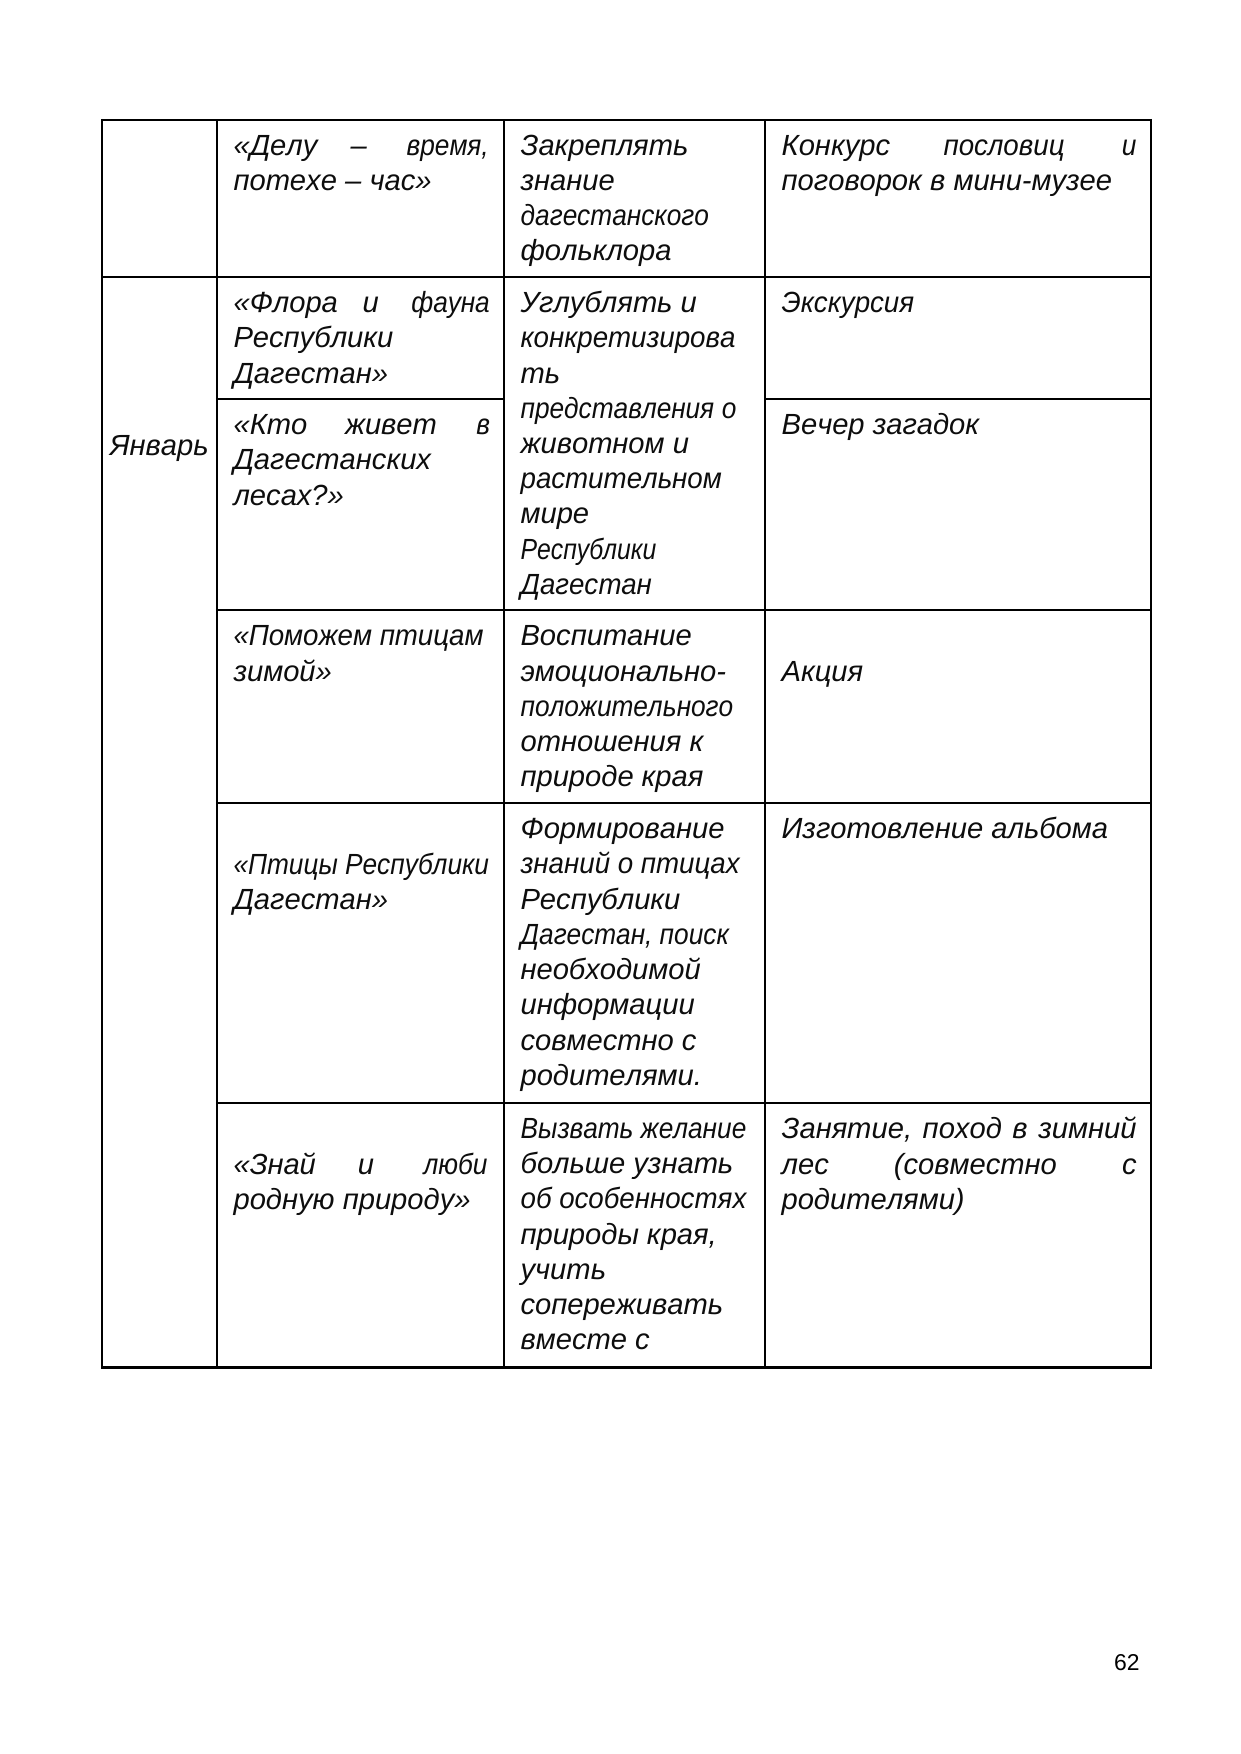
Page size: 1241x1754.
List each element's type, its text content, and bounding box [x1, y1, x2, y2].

table_cell Январь [103, 278, 216, 1366]
table_cell «Знай и люби родную природу» [218, 1104, 503, 1366]
table_cell «Птицы Республики Дагестан» [218, 804, 503, 1102]
table_cell Углублять и конкретизирова ть представления о животном и растительном мире Республики Дагестан [505, 278, 764, 609]
table_cell Экскурсия [766, 278, 1150, 398]
table_header Конкурс пословиц и поговорок в мини-музее [766, 121, 1150, 276]
table_cell «Флора и фауна Республики Дагестан» [218, 278, 503, 398]
table_header [103, 121, 216, 276]
table_cell Вечер загадок [766, 400, 1150, 609]
table_cell Акция [766, 611, 1150, 802]
table_cell Вызвать желание больше узнать об особенностях природы края, учить сопереживать вместе с [505, 1104, 764, 1366]
table_cell Формирование знаний о птицах Республики Дагестан, поиск необходимой информации совместно с родителями. [505, 804, 764, 1102]
table_cell «Поможем птицам зимой» [218, 611, 503, 802]
table_header Закреплять знание дагестанского фольклора [505, 121, 764, 276]
table_cell Изготовление альбома [766, 804, 1150, 1102]
table_cell Занятие, поход в зимний лес (совместно с родителями) [766, 1104, 1150, 1366]
table_cell «Кто живет в Дагестанских лесах?» [218, 400, 503, 609]
table_header «Делу – время, потехе – час» [218, 121, 503, 276]
table_cell Воспитание эмоционально- положительного отношения к природе края [505, 611, 764, 802]
